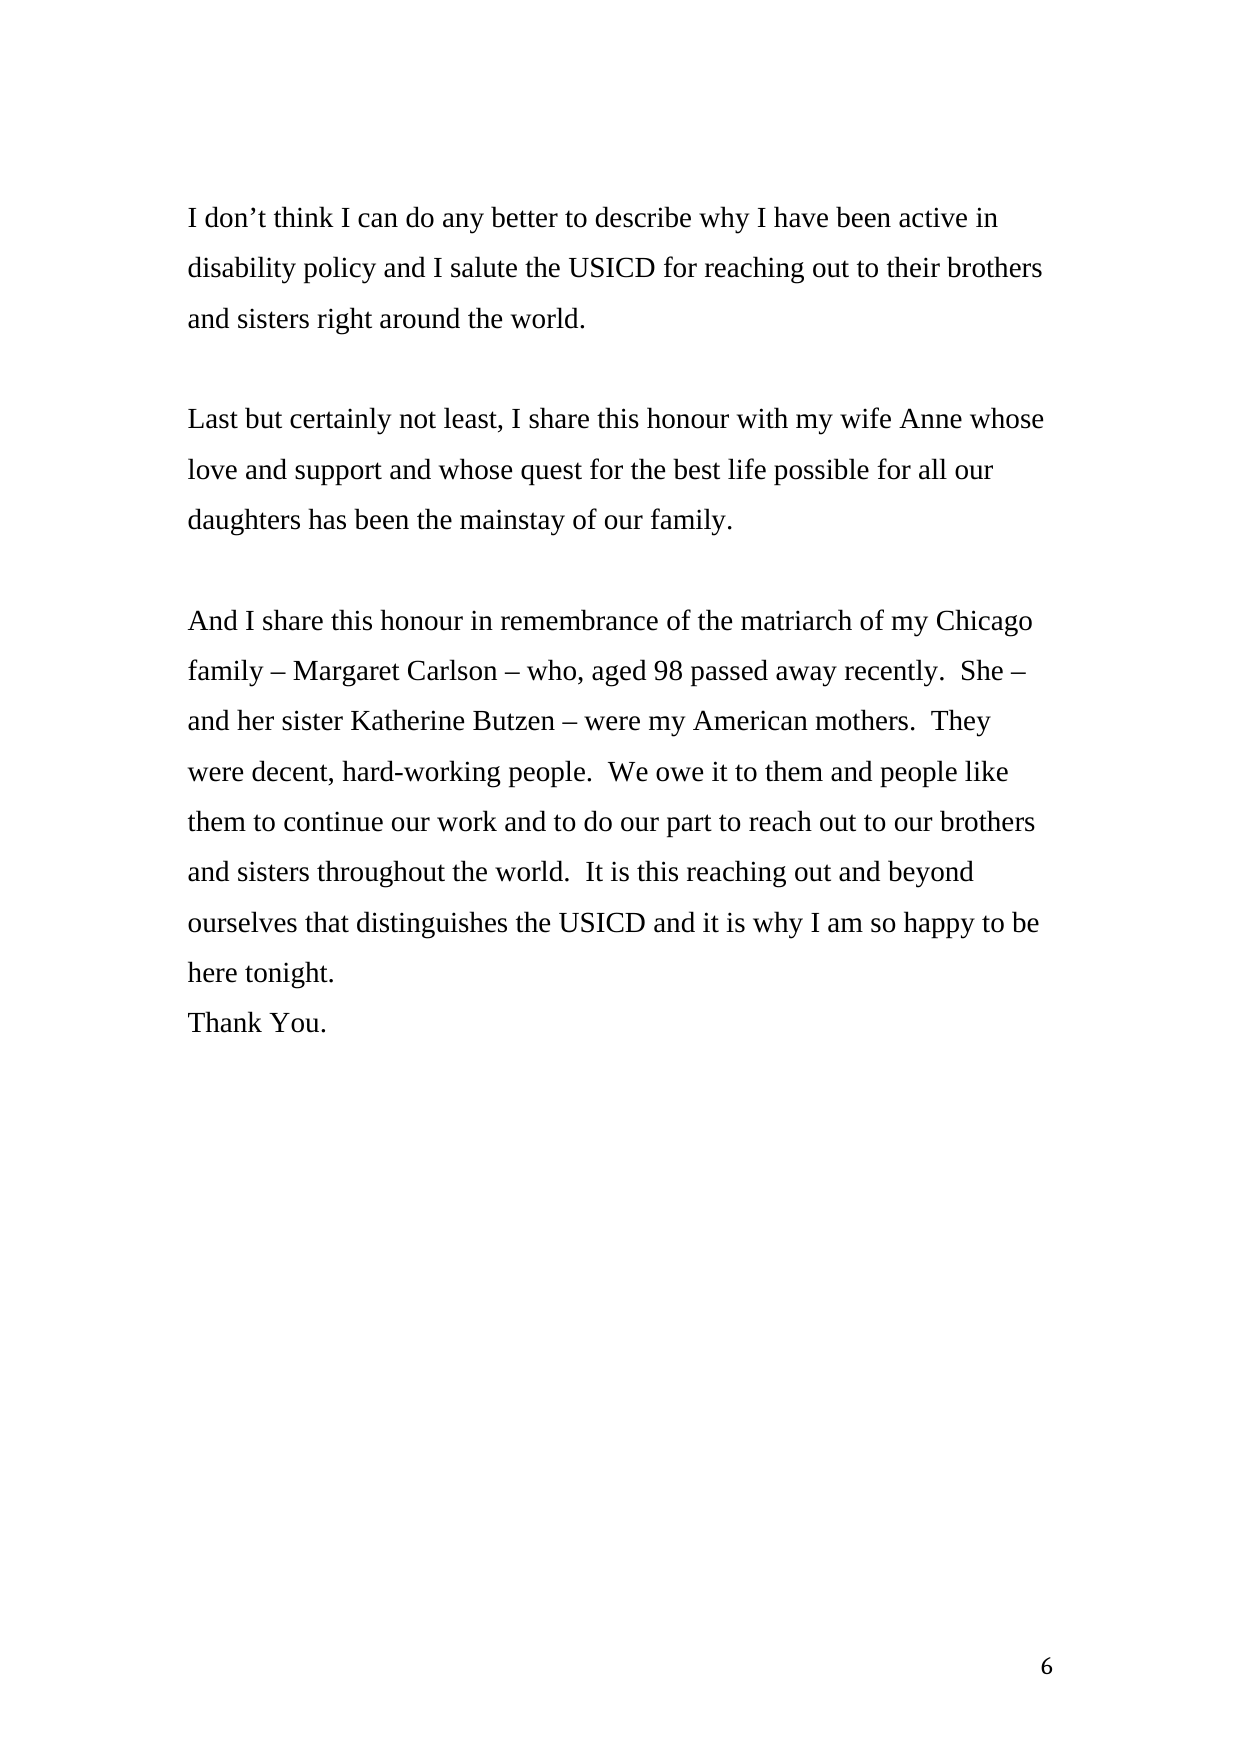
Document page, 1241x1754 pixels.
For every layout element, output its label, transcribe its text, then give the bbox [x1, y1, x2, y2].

text I don’t think I can do any better to describe why I have been active in disability policy and I salute the USICD for reaching out to their brothers and sisters right around the world. [187, 200, 1053, 334]
text Thank You. [187, 1005, 1053, 1039]
text Last but certainly not least, I share this honour with my wife Anne whose love and support and whose quest for the best life possible for all our daughters has been the mainstay of our family. [187, 402, 1053, 536]
text And I share this honour in remembrance of the matriarch of my Chicago family – Margaret Carlson – who, aged 98 passed away recently. She – and her sister Katherine Butzen – were my American mothers. They were decent, hard-working people. We owe it to them and people like them to continue our work and to do our part to reach out to our brothers and sisters throughout the world. It is this reaching out and beyond ourselves that distinguishes the USICD and it is why I am so happy to be here tonight. [187, 603, 1053, 988]
